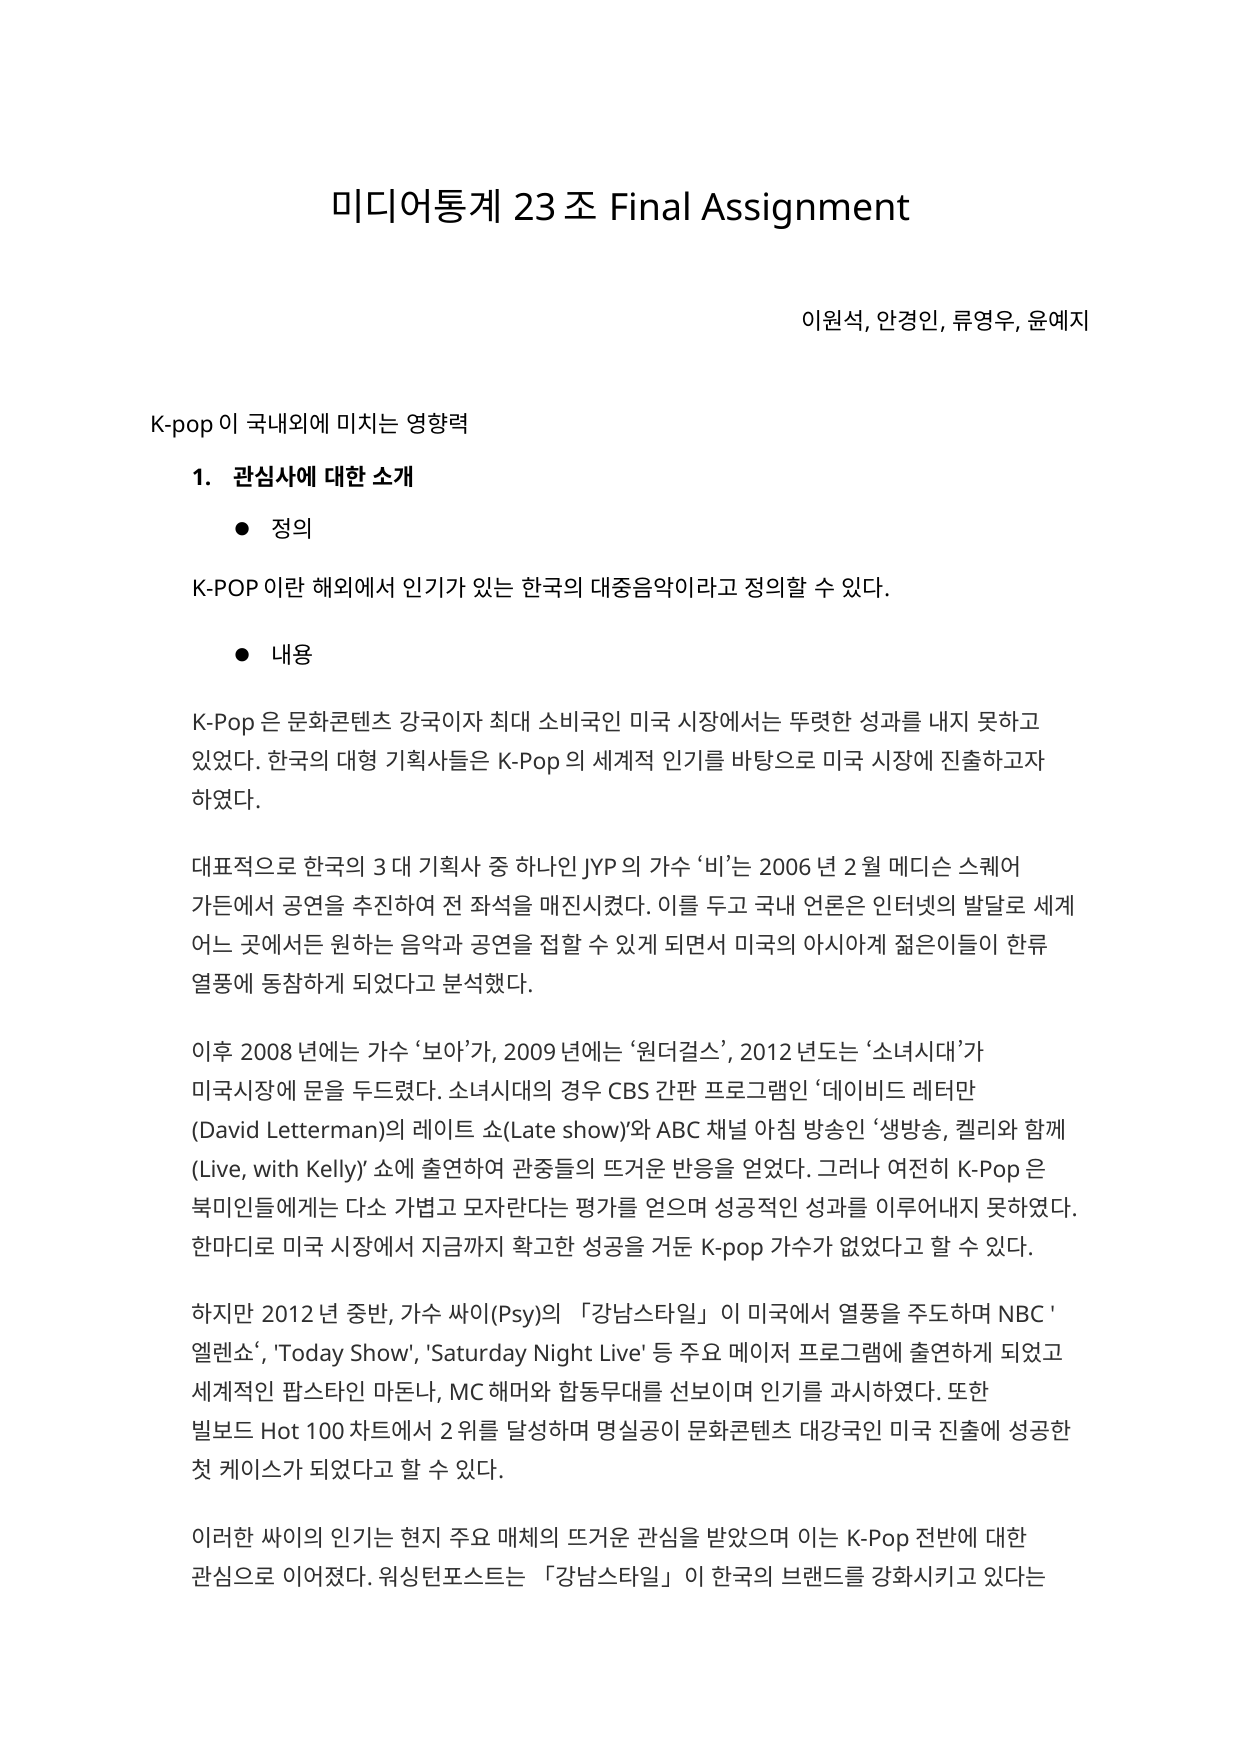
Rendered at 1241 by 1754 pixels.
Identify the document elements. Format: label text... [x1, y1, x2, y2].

text 대표적으로 한국의 3대 기획사 중 하나인 JYP의 가수 ‘비’는 2006년 2월 메디슨 스퀘어 가든에서 공연을 추진하여 전 좌석을 매진시켰다. 이를 두고 국내 언론은 인터넷의 발달로 세계 어느 곳에서든 원하는 음악과 공연을 접할 수 있게 되면서 미국의 아시아계 젊은이들이 한류 열풍에 동참하게 되었다고 분석했다. [192, 843, 1090, 1000]
text 이후 2008년에는 가수 ‘보아’가, 2009년에는 ‘원더걸스’, 2012년도는 ‘소녀시대’가 미국시장에 문을 두드렸다. 소녀시대의 경우 CBS 간판 프로그램인 ‘데이비드 레터만(David Letterman)의 레이트 쇼(Late show)’와 ABC 채널 아침 방송인 ‘생방송, 켈리와 함께(Live, with Kelly)’ 쇼에 출연하여 관중들의 뜨거운 반응을 얻었다. 그러나 여전히 K-Pop은 북미인들에게는 다소 가볍고 모자란다는 평가를 얻으며 성공적인 성과를 이루어내지 못하였다. 한마디로 미국 시장에서 지금까지 확고한 성공을 거둔 K-pop 가수가 없었다고 할 수 있다. [192, 1028, 1090, 1262]
list 정의 [233, 511, 1090, 544]
text K-pop이 국내외에 미치는 영향력 [150, 406, 1090, 439]
list 관심사에 대한 소개 [192, 459, 1090, 492]
text 하지만 2012년 중반, 가수 싸이(Psy)의 「강남스타일」이 미국에서 열풍을 주도하며 NBC '엘렌쇼‘, 'Today Show', 'Saturday Night Live' 등 주요 메이저 프로그램에 출연하게 되었고 세계적인 팝스타인 마돈나, MC해머와 합동무대를 선보이며 인기를 과시하였다. 또한 빌보드 Hot 100차트에서 2위를 달성하며 명실공이 문화콘텐츠 대강국인 미국 진출에 성공한 첫 케이스가 되었다고 할 수 있다. [192, 1290, 1090, 1486]
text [192, 1514, 1090, 1592]
text K-POP이란 해외에서 인기가 있는 한국의 대중음악이라고 정의할 수 있다. [192, 564, 1090, 603]
text 미디어통계 23조 Final Assignment [150, 177, 1090, 232]
list 내용 [233, 631, 1090, 670]
text 이원석, 안경인, 류영우, 윤예지 [150, 303, 1090, 336]
text K-Pop은 문화콘텐츠 강국이자 최대 소비국인 미국 시장에서는 뚜렷한 성과를 내지 못하고 있었다. 한국의 대형 기획사들은 K-Pop의 세계적 인기를 바탕으로 미국 시장에 진출하고자 하였다. [192, 698, 1090, 815]
